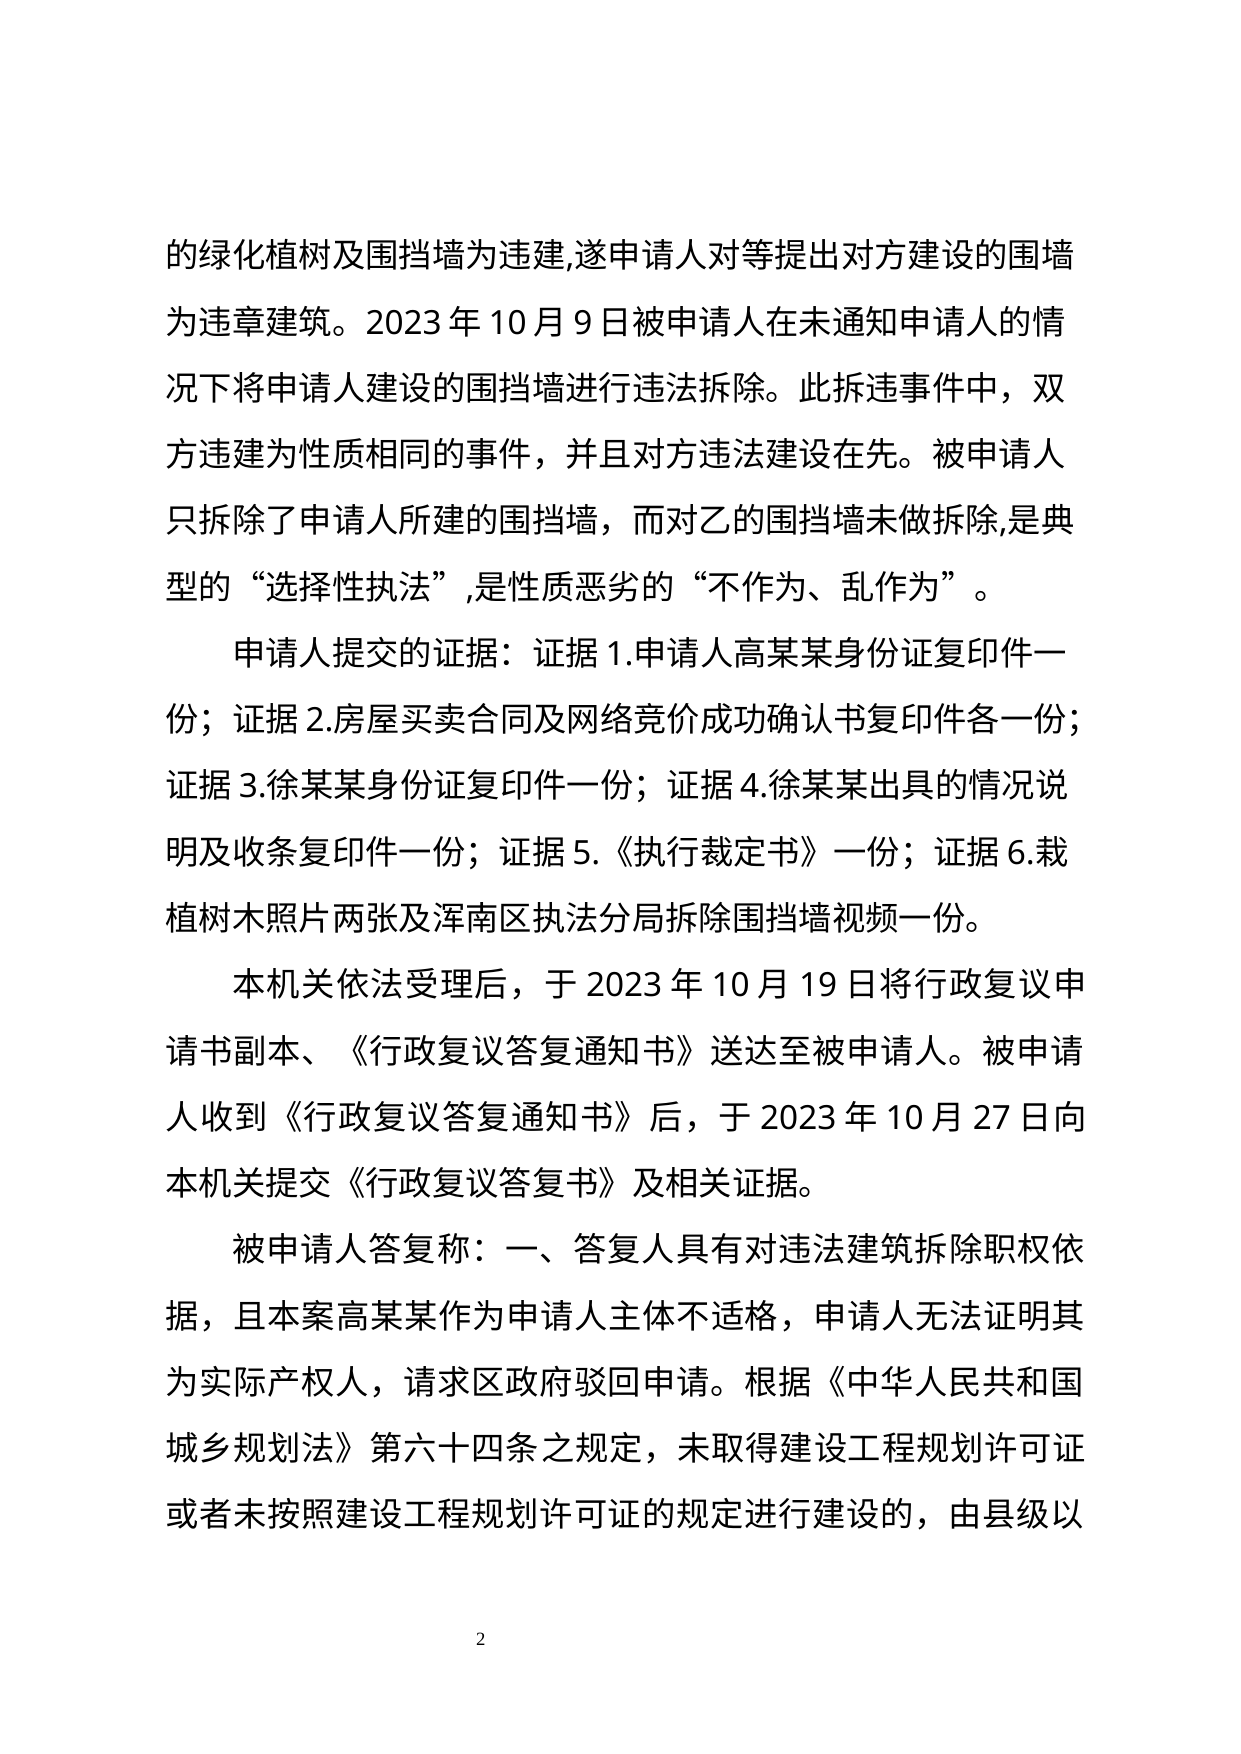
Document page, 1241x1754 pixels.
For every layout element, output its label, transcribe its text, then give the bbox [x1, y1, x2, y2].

text 本机关依法受理后，于2023年10月19日将行政复议申请书副本、《行政复议答复通知书》送达至被申请人。被申请人收到《行政复议答复通知书》后，于2023年10月27日向本机关提交《行政复议答复书》及相关证据。 [165, 949, 1087, 1214]
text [165, 1214, 1087, 1545]
text 申请人提交的证据：证据1.申请人高某某身份证复印件一份；证据2.房屋买卖合同及网络竞价成功确认书复印件各一份；证据3.徐某某身份证复印件一份；证据4.徐某某出具的情况说明及收条复印件一份；证据5.《执行裁定书》一份；证据6.栽植树木照片两张及浑南区执法分局拆除围挡墙视频一份。 [165, 618, 1087, 949]
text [165, 220, 1087, 618]
